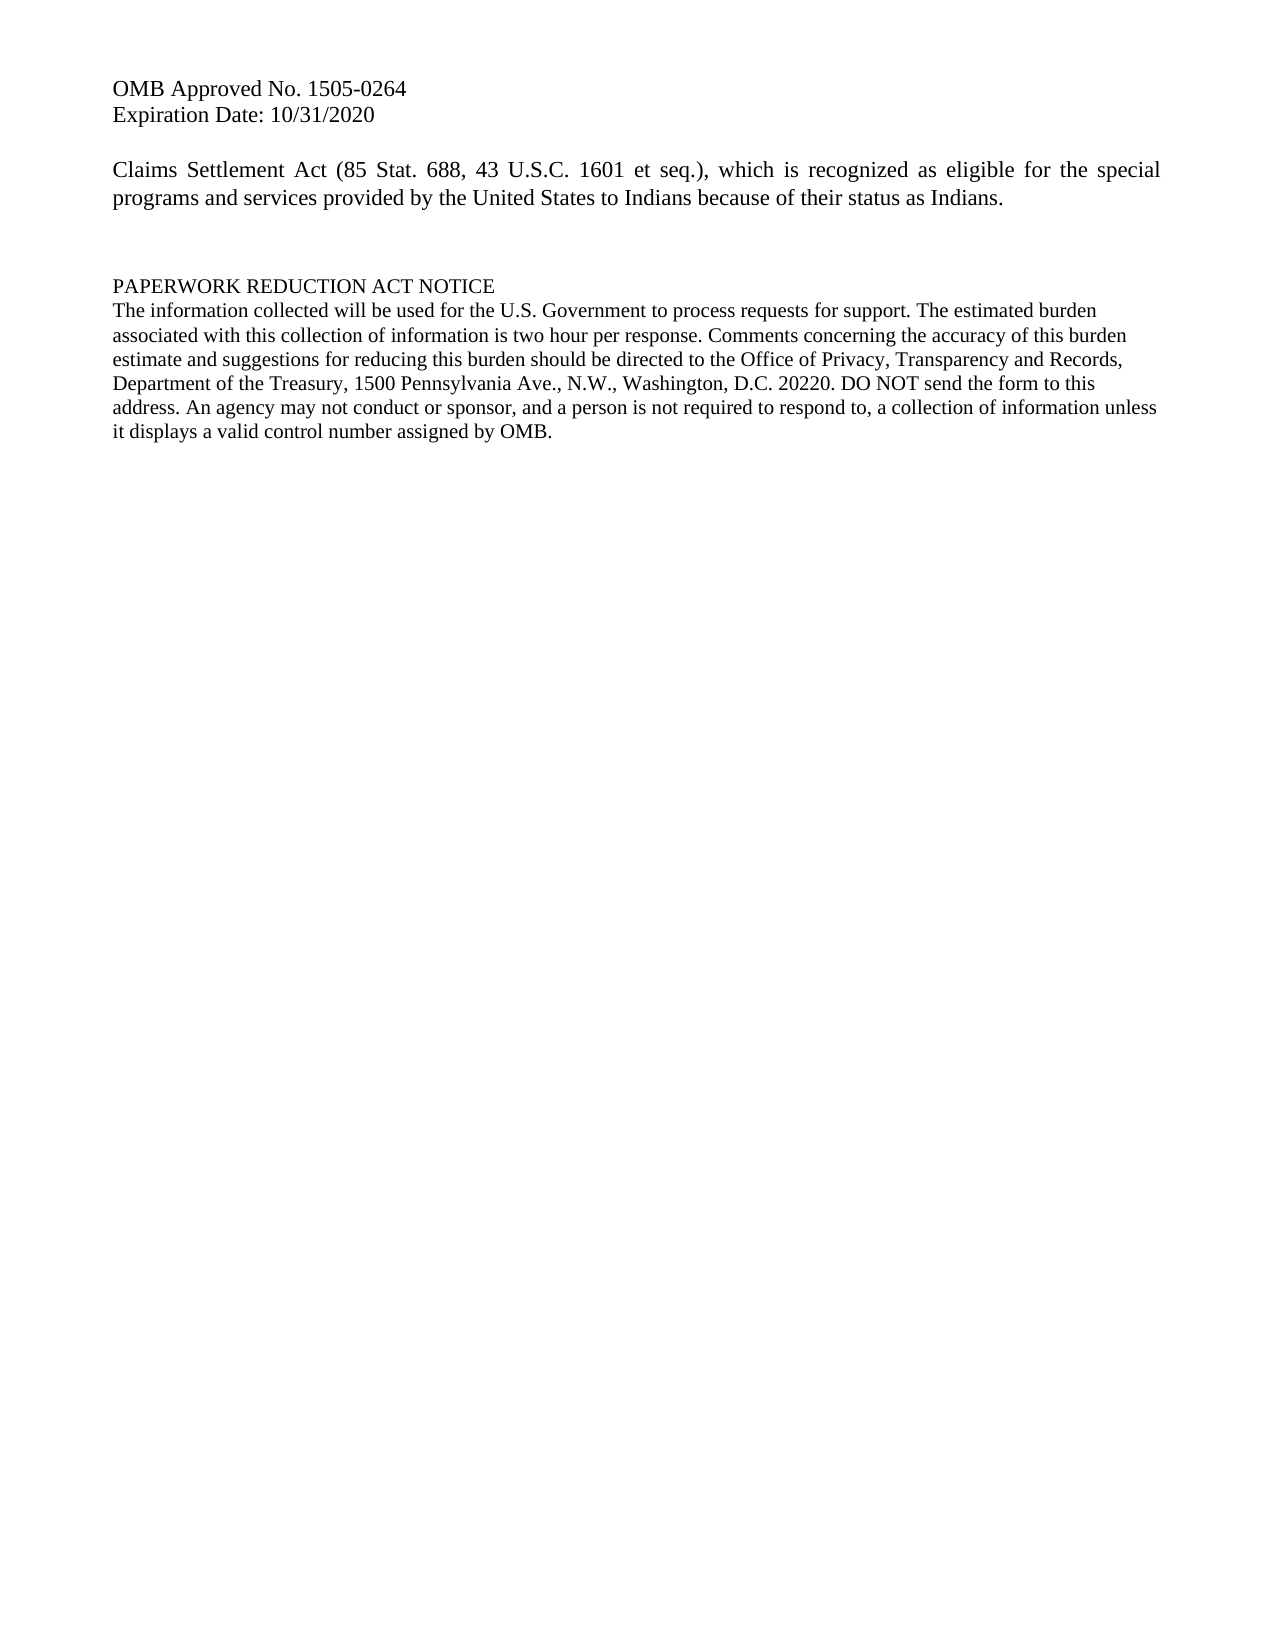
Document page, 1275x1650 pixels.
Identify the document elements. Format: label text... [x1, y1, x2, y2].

text PAPERWORK REDUCTION ACT NOTICE [112, 274, 1162, 298]
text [112, 156, 1162, 211]
text The information collected will be used for the U.S. Government to process requests for support. The estimated burden associated with this collection of information is two hour per response. Comments concerning the accuracy of this burden estimate and suggestions for reducing this burden should be directed to the Office of Privacy, Transparency and Records, Department of the Treasury, 1500 Pennsylvania Ave., N.W., Washington, D.C. 20220. DO NOT send the form to this address. An agency may not conduct or sponsor, and a person is not required to respond to, a collection of information unless it displays a valid control number assigned by OMB. [112, 298, 1162, 443]
